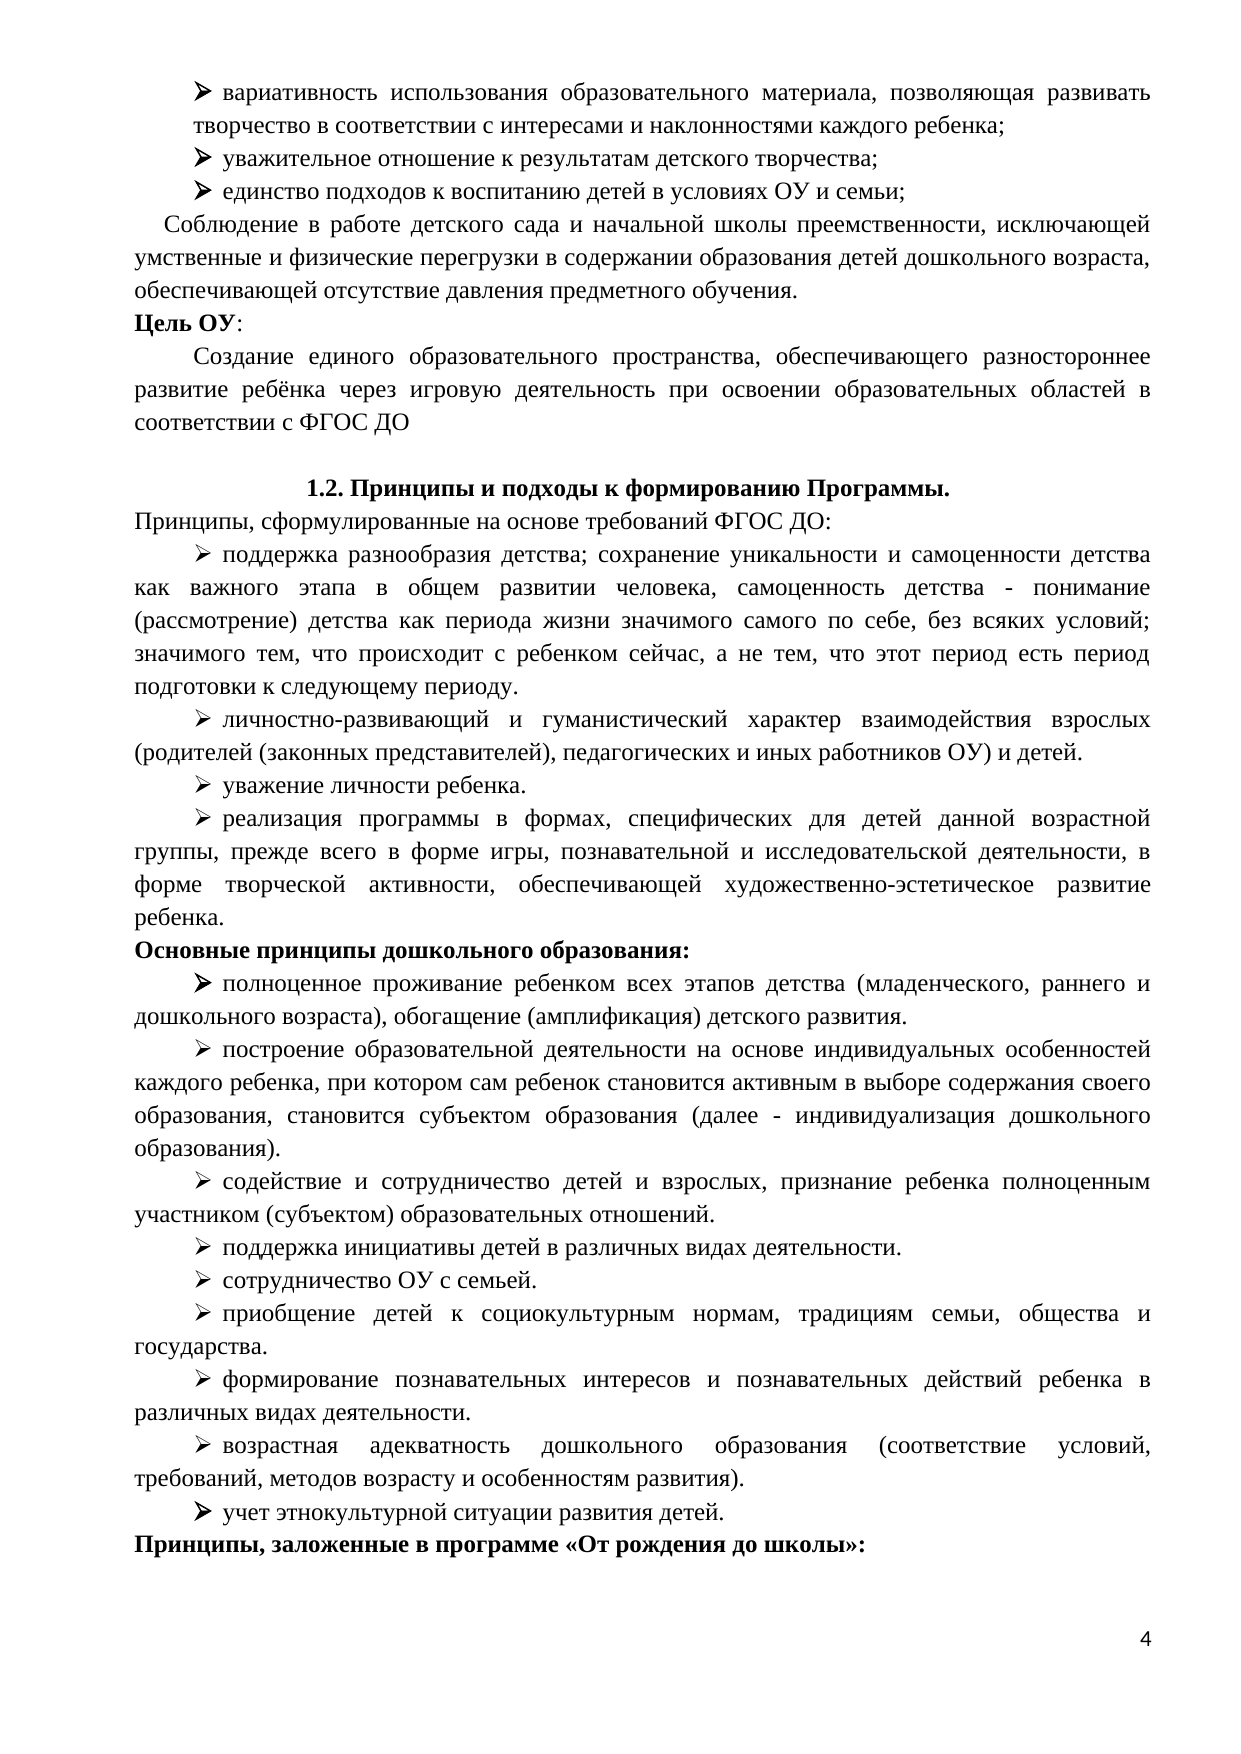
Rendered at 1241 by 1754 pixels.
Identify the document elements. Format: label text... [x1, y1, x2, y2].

list Основные принципы дошкольного образования: [134, 935, 1152, 964]
list Создание единого образовательного пространства, обеспечивающего разностороннее развитие ребёнка через игровую деятельность при освоении образовательных областей в соответствии с ФГОС ДО [134, 341, 1152, 436]
list единство подходов к воспитанию детей в условиях ОУ и семьи; [193, 176, 1152, 204]
list личностно-развивающий и гуманистический характер взаимодействия взрослых (родителей (законных представителей), педагогических и иных работников ОУ) и детей. [134, 704, 1152, 766]
list уважительное отношение к результатам детского творчества; [193, 143, 1152, 171]
list полноценное проживание ребенком всех этапов детства (младенческого, раннего и дошкольного возраста), обогащение (амплификация) детского развития. [134, 968, 1152, 1030]
text Соблюдение в работе детского сада и начальной школы преемственности, исключающей умственные и физические перегрузки в содержании образования детей дошкольного возраста, обеспечивающей отсутствие давления предметного обучения. [134, 209, 1152, 303]
list Принципы, заложенные в программе «От рождения до школы»: [134, 1529, 1152, 1558]
list Принципы, сформулированные на основе требований ФГОС ДО: [134, 506, 1152, 535]
text Цель ОУ: [134, 308, 1152, 337]
list содействие и сотрудничество детей и взрослых, признание ребенка полноценным участником (субъектом) образовательных отношений. [134, 1166, 1152, 1228]
list возрастная адекватность дошкольного образования (соответствие условий, требований, методов возрасту и особенностям развития). [134, 1431, 1152, 1492]
list построение образовательной деятельности на основе индивидуальных особенностей каждого ребенка, при котором сам ребенок становится активным в выборе содержания своего образования, становится субъектом образования (далее - индивидуализация дошкольного образования). [134, 1034, 1152, 1162]
list формирование познавательных интересов и познавательных действий ребенка в различных видах деятельности. [134, 1364, 1152, 1426]
list поддержка разнообразия детства; сохранение уникальности и самоценности детства как важного этапа в общем развитии человека, самоценность детства - понимание (рассмотрение) детства как периода жизни значимого самого по себе, без всяких условий; значимого тем, что происходит с ребенком сейчас, а не тем, что этот период есть период подготовки к следующему периоду. [134, 539, 1152, 700]
list вариативность использования образовательного материала, позволяющая развивать творчество в соответствии с интересами и наклонностями каждого ребенка; [193, 77, 1152, 138]
text 1.2. Принципы и подходы к формированию Программы. [104, 473, 1152, 502]
list реализация программы в формах, специфических для детей данной возрастной группы, прежде всего в форме игры, познавательной и исследовательской деятельности, в форме творческой активности, обеспечивающей художественно-эстетическое развитие ребенка. [134, 803, 1152, 931]
list учет этнокультурной ситуации развития детей. [134, 1497, 1152, 1525]
list уважение личности ребенка. [134, 770, 1152, 799]
list сотрудничество ОУ с семьей. [134, 1265, 1152, 1294]
list приобщение детей к социокультурным нормам, традициям семьи, общества и государства. [134, 1298, 1152, 1360]
list поддержка инициативы детей в различных видах деятельности. [134, 1232, 1152, 1261]
